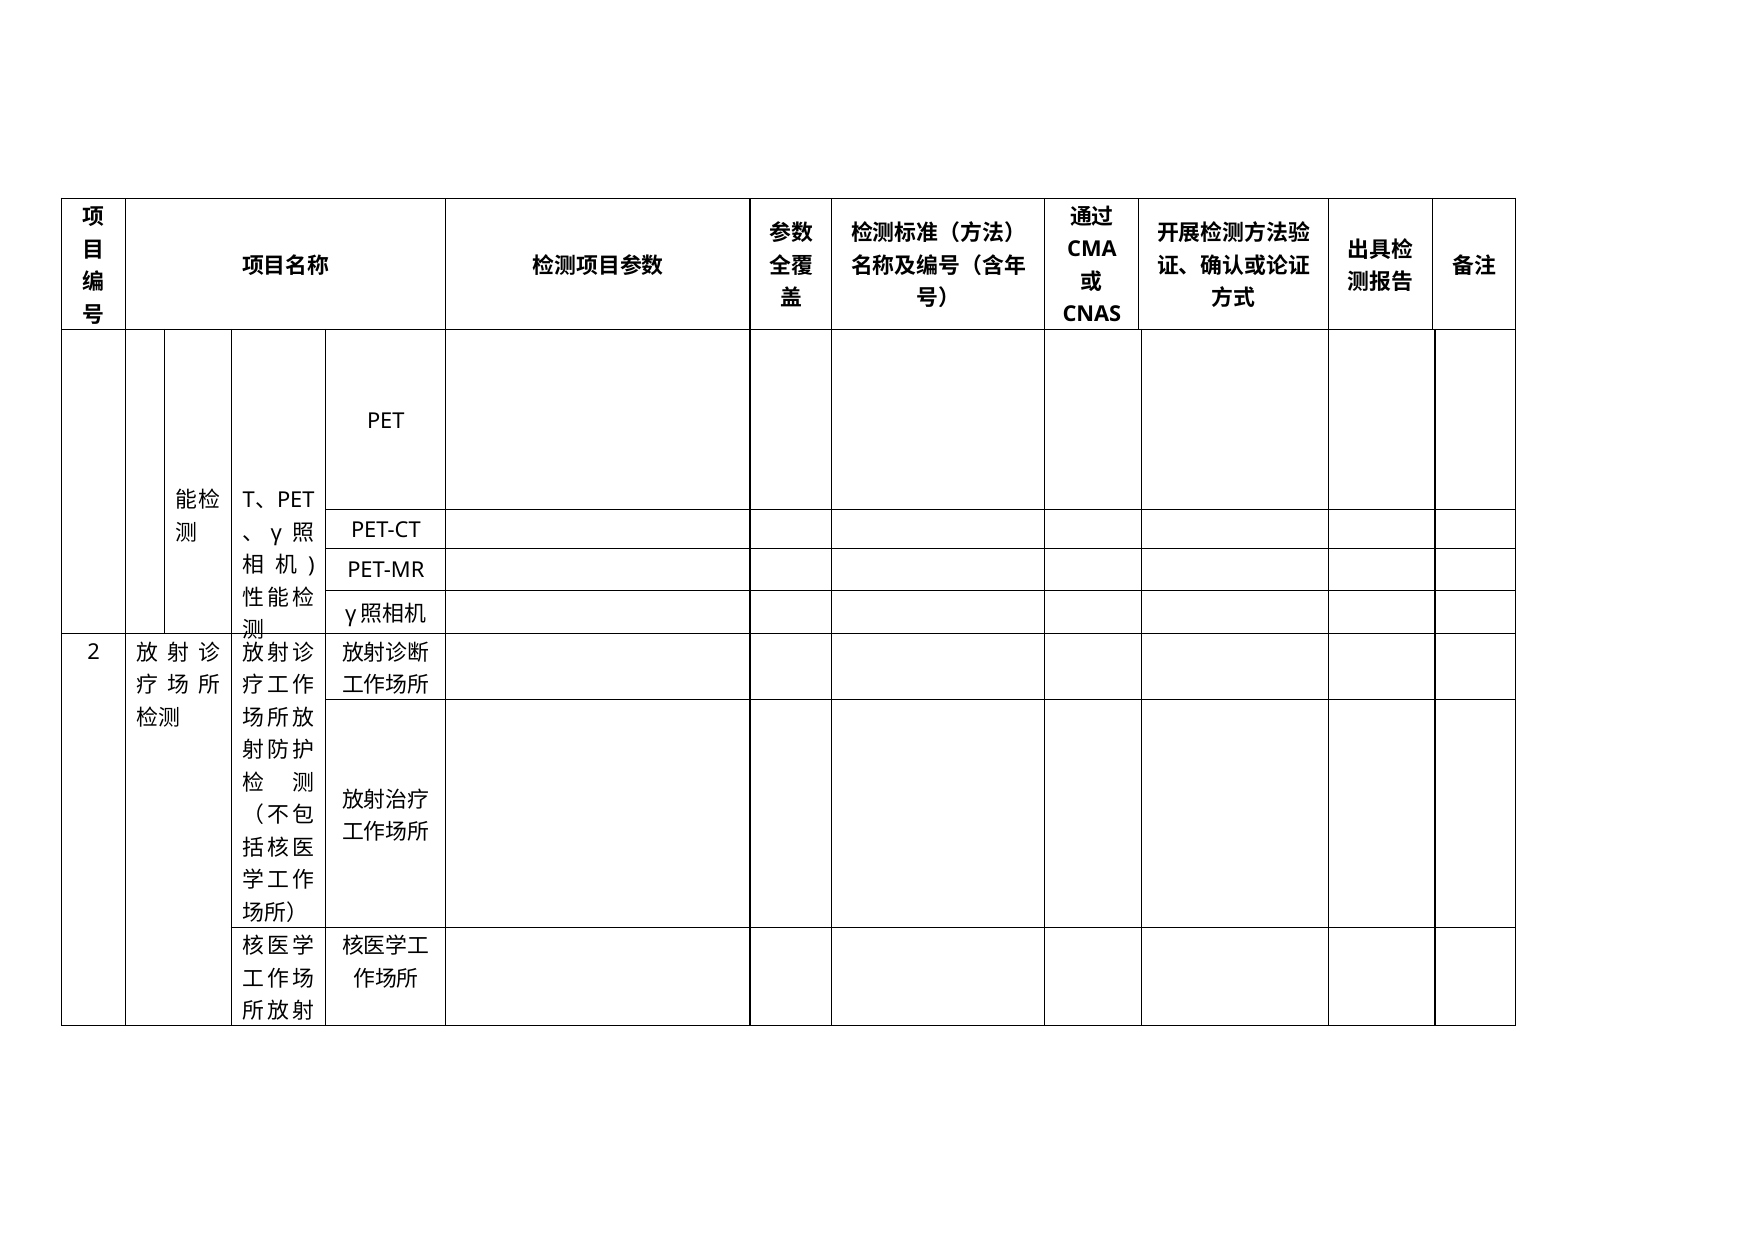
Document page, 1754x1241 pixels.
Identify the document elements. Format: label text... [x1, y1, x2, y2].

table_cell PET [326, 330, 445, 509]
table_cell [1436, 549, 1515, 589]
table_cell 放射诊断工作场所 [326, 634, 445, 699]
table_cell [1436, 330, 1515, 509]
table_cell [751, 330, 831, 509]
table_cell [832, 549, 1044, 589]
table_cell 放射治疗工作场所 [326, 700, 445, 927]
table_cell 放射诊疗工作场所放射防护检测（不包括核医学工作场所） [232, 634, 325, 927]
table_cell [1436, 928, 1515, 1025]
table_cell [1142, 700, 1328, 927]
table_cell 2 [62, 634, 125, 1025]
table_cell [1142, 928, 1328, 1025]
table_header 参数全覆盖 [751, 199, 831, 329]
table_cell [832, 591, 1044, 633]
table_cell 核医学工作场所 [326, 928, 445, 1025]
table_cell [1045, 330, 1141, 509]
table_header 开展检测方法验证、确认或论证方式 [1139, 199, 1328, 329]
table_cell [1329, 549, 1434, 589]
table_cell [751, 510, 831, 548]
table_cell [446, 591, 749, 633]
table_cell [1142, 549, 1328, 589]
table_cell [446, 549, 749, 589]
table_cell [751, 549, 831, 589]
table_header 出具检测报告 [1329, 199, 1432, 329]
table_cell [1436, 634, 1515, 699]
table_cell [1329, 700, 1434, 927]
table_cell [1045, 634, 1141, 699]
table_cell PET-MR [326, 549, 445, 589]
table_cell [1045, 700, 1141, 927]
table_cell [1329, 510, 1434, 548]
table_cell [832, 700, 1044, 927]
table_cell [1045, 928, 1141, 1025]
table_header 项目编号 [62, 199, 125, 329]
table_cell [446, 928, 749, 1025]
table_cell [1142, 510, 1328, 548]
table_cell [1329, 634, 1434, 699]
table_cell [1142, 634, 1328, 699]
table_cell [832, 510, 1044, 548]
table_cell 放射诊疗场所检测 [126, 634, 231, 1025]
table_cell [1142, 591, 1328, 633]
table_cell [1329, 330, 1434, 509]
table_cell [446, 700, 749, 927]
table_cell [832, 634, 1044, 699]
table_cell [1045, 510, 1141, 548]
table_cell [1045, 591, 1141, 633]
table_cell [751, 591, 831, 633]
table_header 项目名称 [126, 199, 445, 329]
table_cell [751, 928, 831, 1025]
table_cell [832, 330, 1044, 509]
table_cell [1045, 549, 1141, 589]
table_header 备注 [1433, 199, 1515, 329]
table_cell [446, 510, 749, 548]
table_cell [1142, 330, 1328, 509]
table_cell [751, 634, 831, 699]
table_cell 核医学工作场所放射防护检测 [232, 928, 325, 1025]
table_cell [446, 634, 749, 699]
table_cell PET-CT [326, 510, 445, 548]
table_header 通过CMA或CNAS [1045, 199, 1138, 329]
table_cell [1436, 591, 1515, 633]
table_cell [1329, 928, 1434, 1025]
table_header 检测项目参数 [446, 199, 749, 329]
table_cell [751, 700, 831, 927]
table_cell [1329, 591, 1434, 633]
table_cell [1436, 510, 1515, 548]
table_cell [62, 330, 125, 633]
table_cell [446, 330, 749, 509]
table_header 检测标准（方法）名称及编号（含年号） [832, 199, 1044, 329]
table_cell [1436, 700, 1515, 927]
table_cell γ照相机 [326, 591, 445, 633]
table_cell [832, 928, 1044, 1025]
